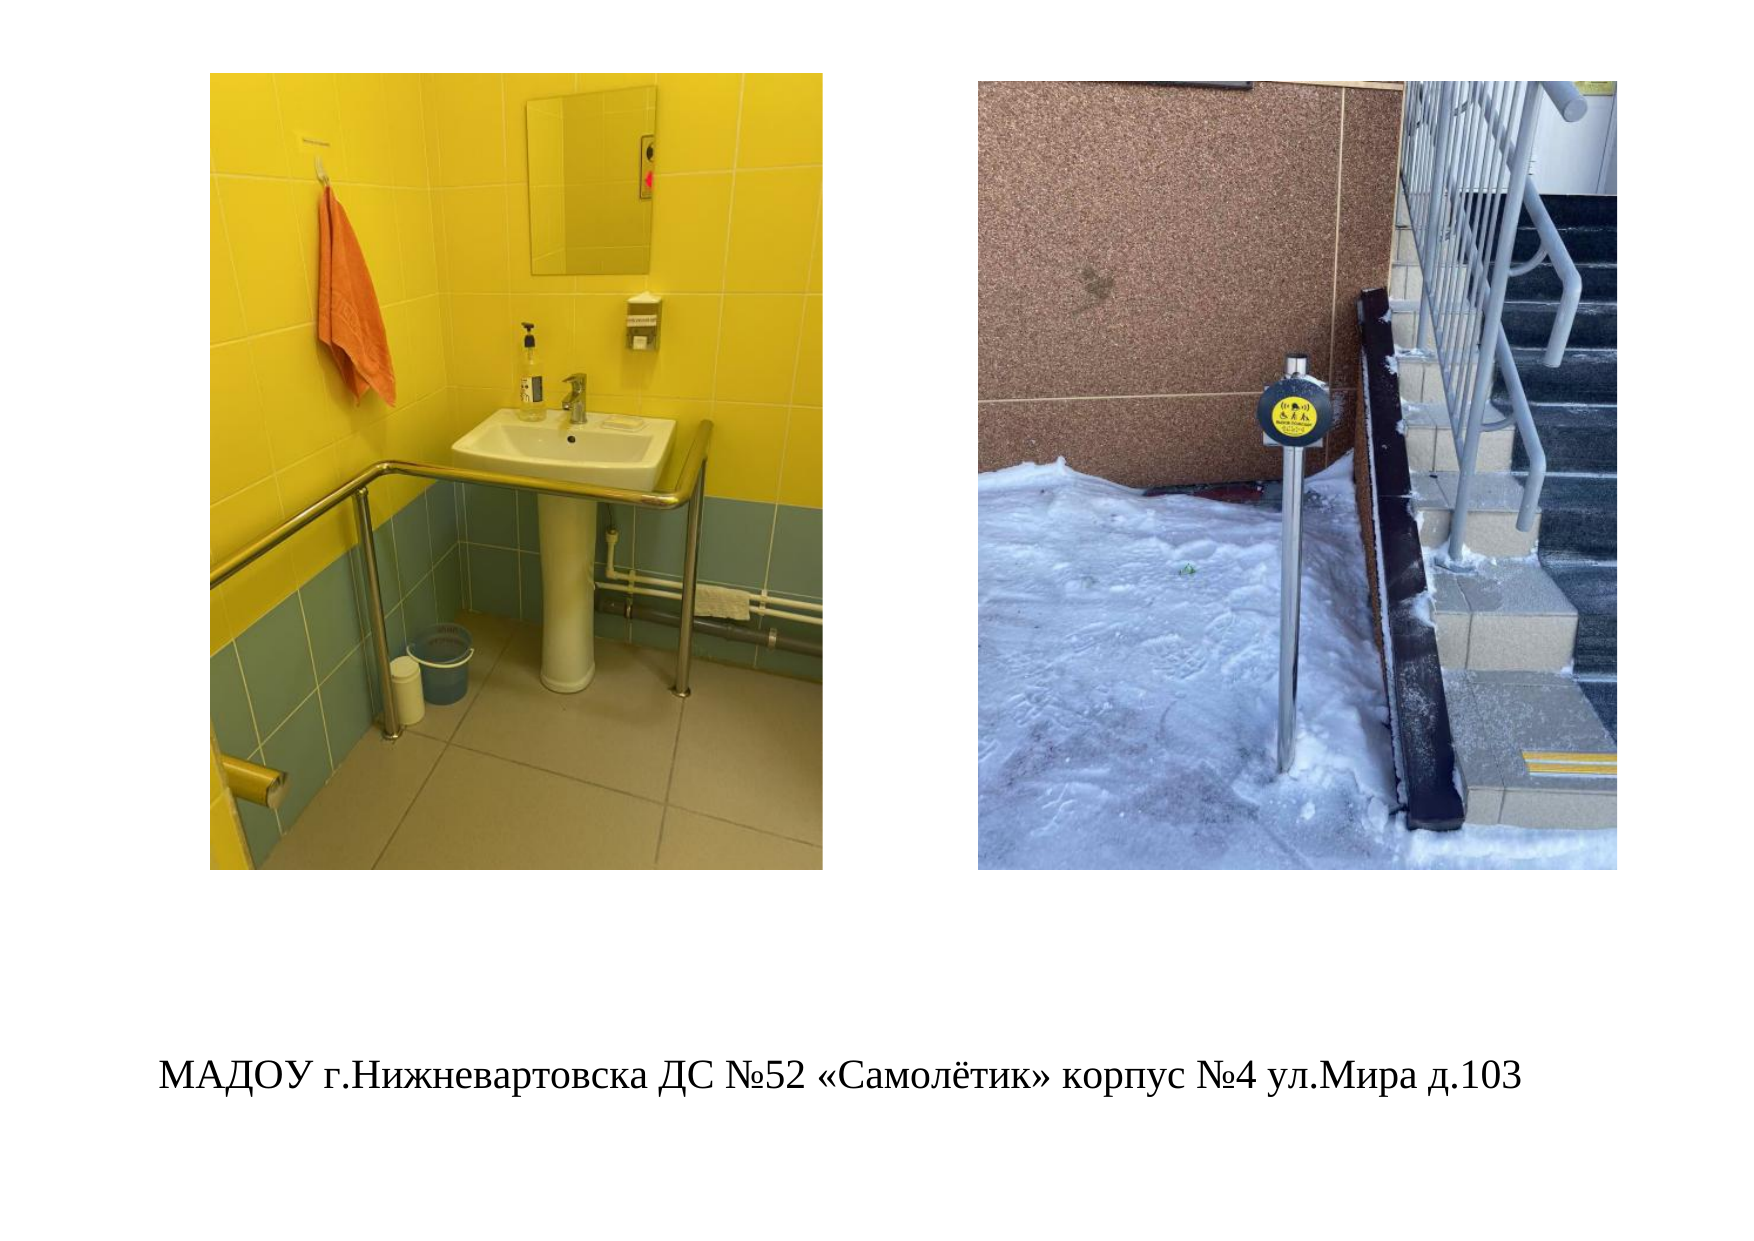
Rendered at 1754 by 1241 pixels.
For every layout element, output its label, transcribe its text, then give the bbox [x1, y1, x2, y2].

picture [978, 81, 1618, 870]
text МАДОУ г.Нижневартовска ДС №52 «Самолётик» корпус №4 ул.Мира д.103 [148, 1049, 1713, 1097]
picture [210, 73, 823, 870]
